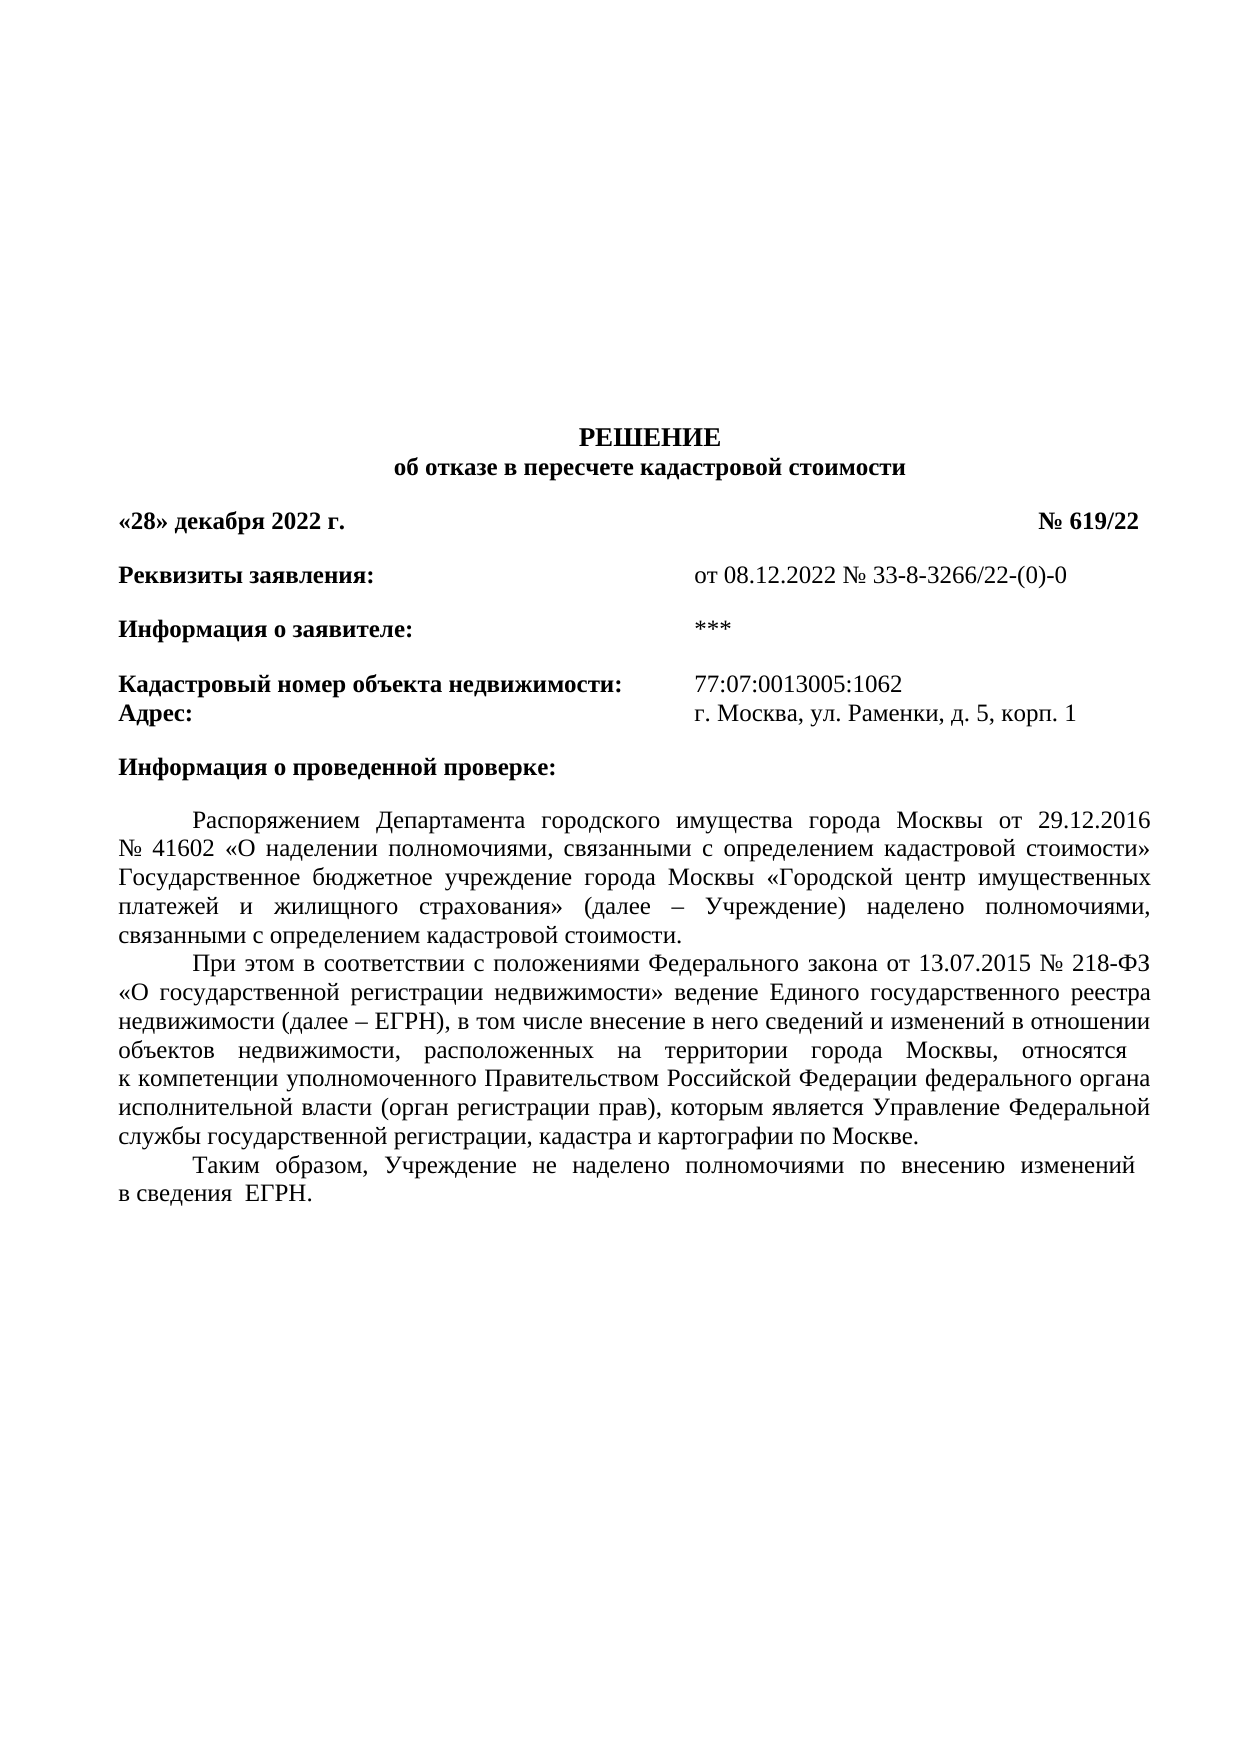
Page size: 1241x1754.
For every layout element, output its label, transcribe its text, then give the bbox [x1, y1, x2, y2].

text Таким образом, Учреждение не наделено полномочиями по внесению изменений в сведения ЕГРН. [118, 1150, 1152, 1207]
text об отказе в пересчете кадастровой стоимости [148, 452, 1152, 481]
text Распоряжением Департамента городского имущества города Москвы от 29.12.2016 № 41602 «О наделении полномочиями, связанными с определением кадастровой стоимости» Государственное бюджетное учреждение города Москвы «Городской центр имущественных платежей и жилищного страхования» (далее – Учреждение) наделено полномочиями, связанными с определением кадастровой стоимости. [118, 805, 1152, 948]
text Реквизиты заявления: от 08.12.2022 № 33-8-3266/22-(0)-0 [118, 560, 1152, 589]
text При этом в соответствии с положениями Федерального закона от 13.07.2015 № 218-ФЗ «О государственной регистрации недвижимости» ведение Единого государственного реестра недвижимости (далее – ЕГРН), в том числе внесение в него сведений и изменений в отношении объектов недвижимости, расположенных на территории города Москвы, относятся к компетенции уполномоченного Правительством Российской Федерации федерального органа исполнительной власти (орган регистрации прав), которым является Управление Федеральной службы государственной регистрации, кадастра и картографии по Москве. [118, 948, 1152, 1150]
text Информация о заявителе: *** [118, 614, 1152, 643]
text «28» декабря 2022 г. № 619/22 [118, 506, 1152, 534]
text Кадастровый номер объекта недвижимости: 77:07:0013005:1062 [118, 669, 1152, 697]
text Информация о проведенной проверке: [118, 752, 1152, 781]
text РЕШЕНИЕ [148, 421, 1152, 452]
text Адрес: г. Москва, ул. Раменки, д. 5, корп. 1 [118, 698, 1152, 727]
